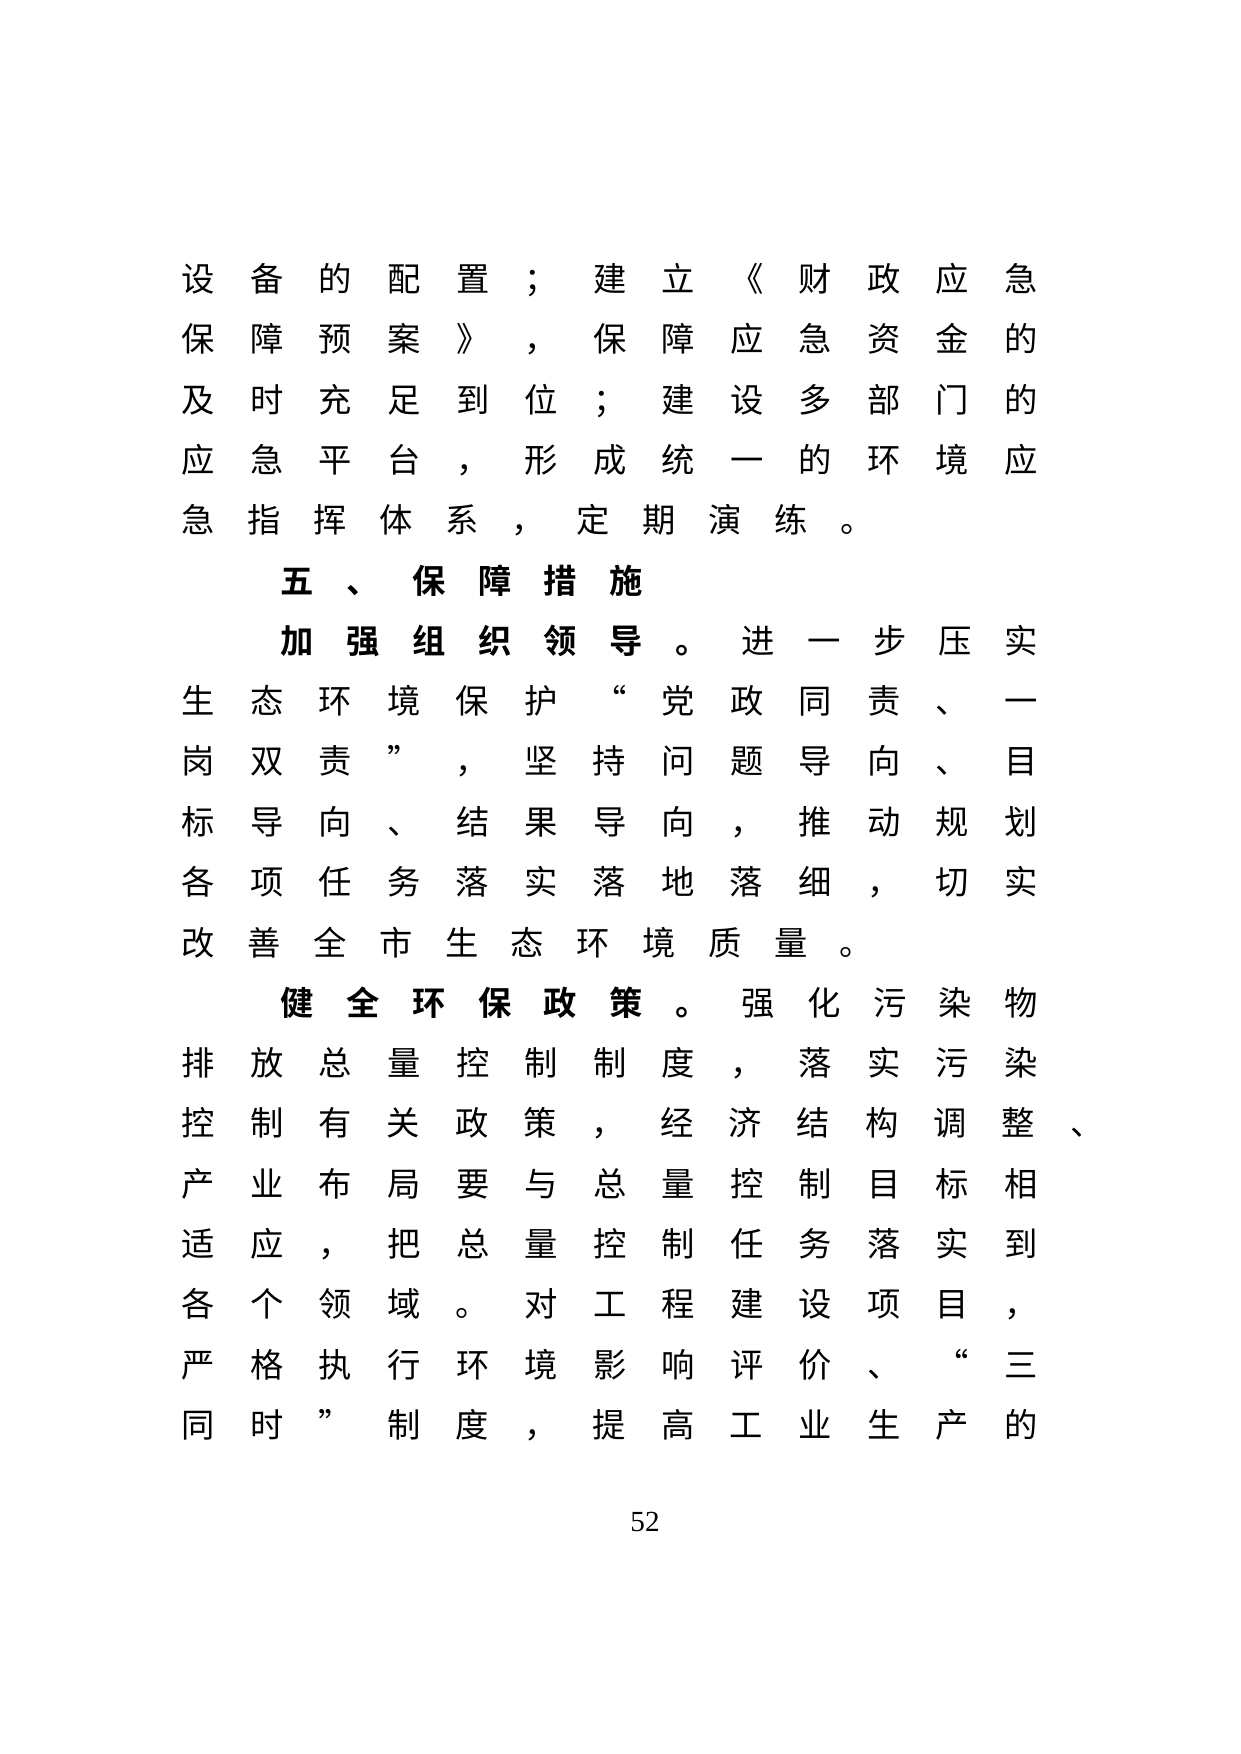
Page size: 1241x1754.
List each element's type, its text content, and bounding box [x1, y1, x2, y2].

text 加强组织领导。进一步压实生态环境保护“党政同责、一岗双责”，坚持问题导向、目标导向、结果导向，推动规划各项任务落实落地落细，切实改善全市生态环境质量。 [182, 609, 1070, 971]
subtitle 五、保障措施 [182, 548, 1070, 609]
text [182, 971, 1070, 1453]
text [182, 247, 1070, 548]
